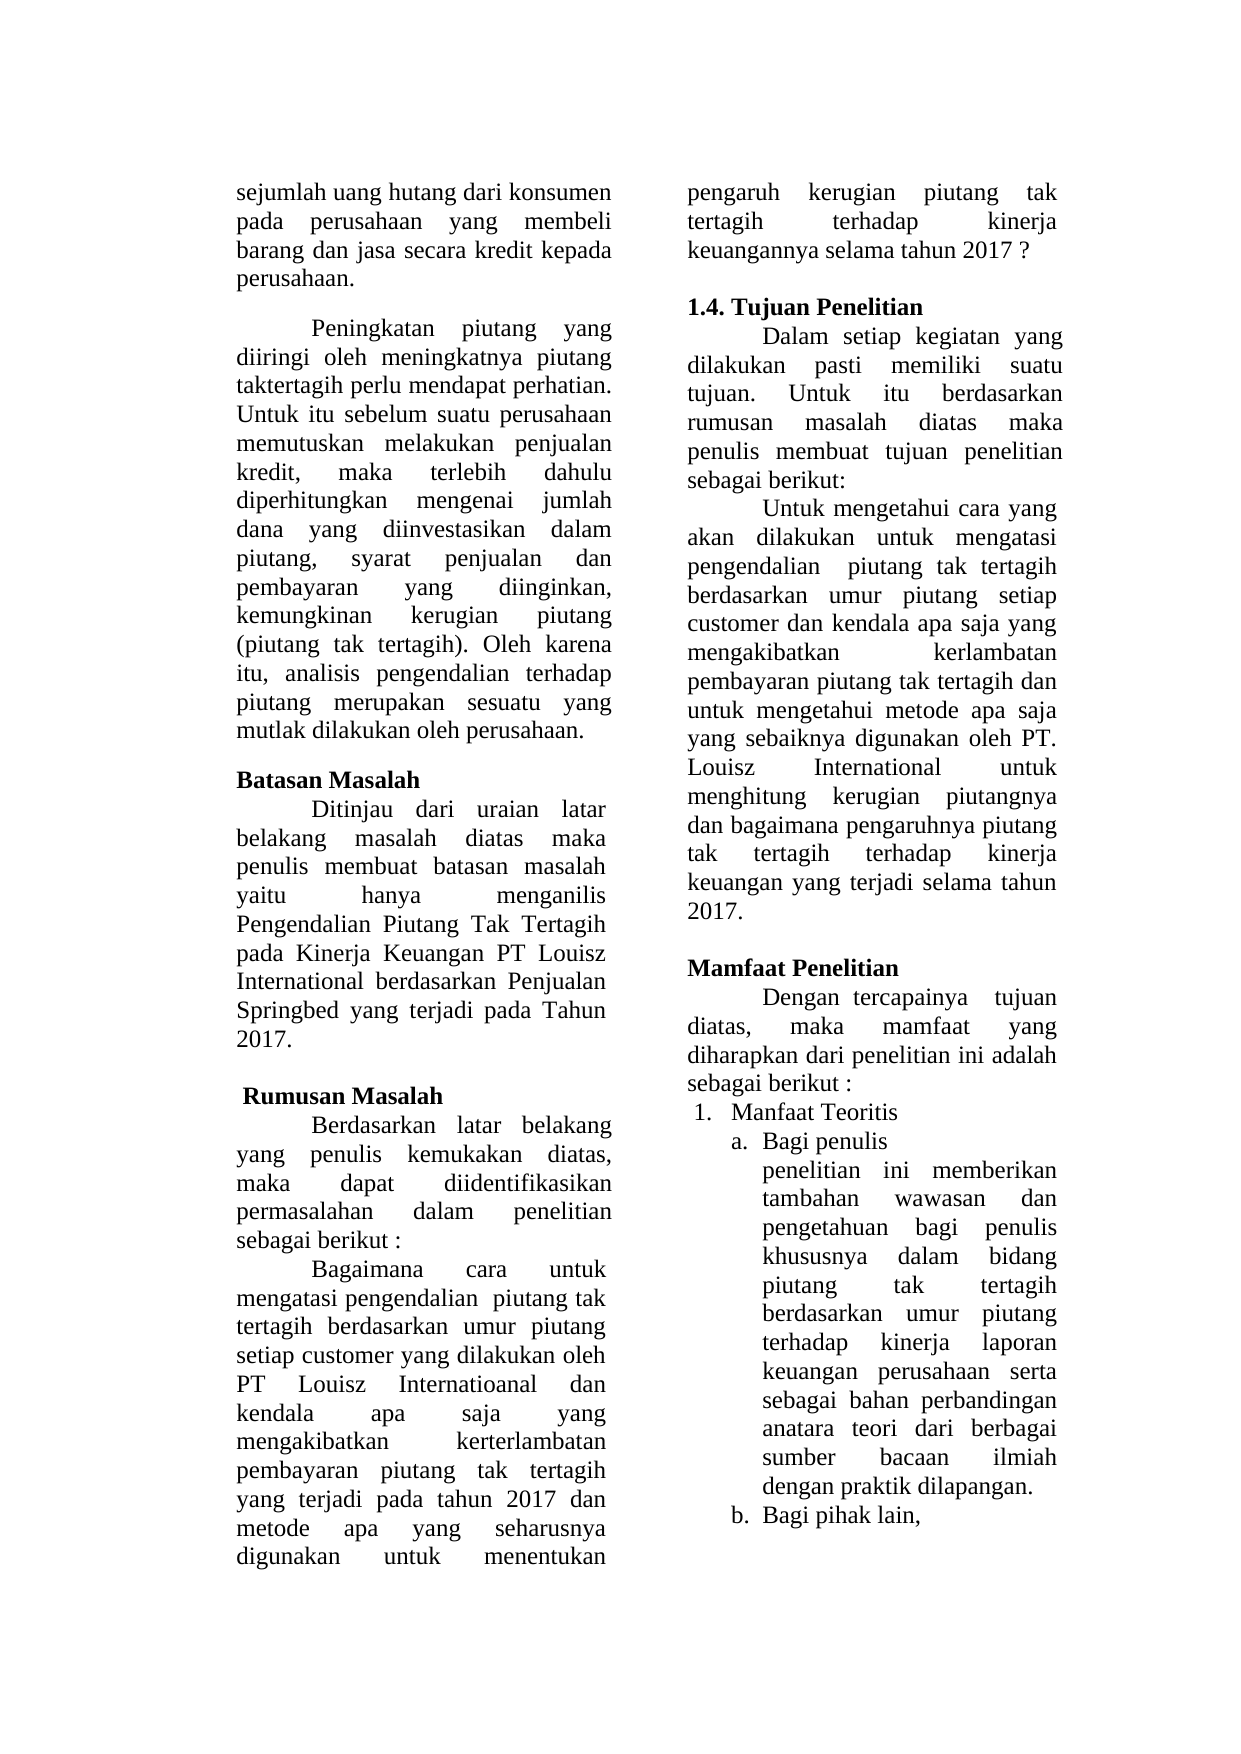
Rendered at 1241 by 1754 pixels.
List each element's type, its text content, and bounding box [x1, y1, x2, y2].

list Berdasarkan latar belakang yang penulis kemukakan diatas, maka dapat diidentifikasikan permasalahan dalam penelitian sebagai berikut : [236, 1110, 612, 1254]
list Bagi penulis [731, 1126, 1057, 1155]
text Peningkatan piutang yang diiringi oleh meningkatnya piutang taktertagih perlu mendapat perhatian. Untuk itu sebelum suatu perusahaan memutuskan melakukan penjualan kredit, maka terlebih dahulu diperhitungkan mengenai jumlah dana yang diinvestasikan dalam piutang, syarat penjualan dan pembayaran yang diinginkan, kemungkinan kerugian piutang (piutang tak tertagih). Oleh karena itu, analisis pengendalian terhadap piutang merupakan sesuatu yang mutlak dilakukan oleh perusahaan. [236, 313, 612, 744]
text Ditinjau dari uraian latar belakang masalah diatas maka penulis membuat batasan masalah yaitu hanya menganilis Pengendalian Piutang Tak Tertagih pada Kinerja Keuangan PT Louisz International berdasarkan Penjualan Springbed yang terjadi pada Tahun 2017. [236, 794, 606, 1053]
text Bagaimana cara untuk mengatasi pengendalian piutang tak tertagih berdasarkan umur piutang setiap customer yang dilakukan oleh PT Louisz Internatioanal dan kendala apa saja yang mengakibatkan kerterlambatan pembayaran piutang tak tertagih yang terjadi pada tahun 2017 dan metode apa yang seharusnya digunakan untuk menentukan pengaruh kerugian piutang tak tertagih terhadap kinerja keuangannya selama tahun 2017 ? [236, 1254, 606, 1570]
list Manfaat Teoritis [693, 1097, 1057, 1126]
text Batasan Masalah [236, 765, 606, 794]
list Bagi pihak lain, [731, 1500, 1057, 1528]
text Dalam setiap kegiatan yang dilakukan pasti memiliki suatu tujuan. Untuk itu berdasarkan rumusan masalah diatas maka penulis membuat tujuan penelitian sebagai berikut: [687, 321, 1063, 493]
text 1.4. Tujuan Penelitian [687, 292, 1057, 321]
text Bagaimana cara untuk mengatasi pengendalian piutang tak tertagih berdasarkan umur piutang setiap customer yang dilakukan oleh PT Louisz Internatioanal dan kendala apa saja yang mengakibatkan kerterlambatan pembayaran piutang tak tertagih yang terjadi pada tahun 2017 dan metode apa yang seharusnya digunakan untuk menentukan pengaruh kerugian piutang tak tertagih terhadap kinerja keuangannya selama tahun 2017 ? [687, 177, 1057, 263]
text Rumusan Masalah [236, 1081, 612, 1110]
text Dengan tercapainya tujuan diatas, maka mamfaat yang diharapkan dari penelitian ini adalah sebagai berikut : [687, 982, 1057, 1097]
text Untuk mengetahui cara yang akan dilakukan untuk mengatasi pengendalian piutang tak tertagih berdasarkan umur piutang setiap customer dan kendala apa saja yang mengakibatkan kerlambatan pembayaran piutang tak tertagih dan untuk mengetahui metode apa saja yang sebaiknya digunakan oleh PT. Louisz International untuk menghitung kerugian piutangnya dan bagaimana pengaruhnya piutang tak tertagih terhadap kinerja keuangan yang terjadi selama tahun 2017. [687, 493, 1057, 925]
list penelitian ini memberikan tambahan wawasan dan pengetahuan bagi penulis khususnya dalam bidang piutang tak tertagih berdasarkan umur piutang terhadap kinerja laporan keuangan perusahaan serta sebagai bahan perbandingan anatara teori dari berbagai sumber bacaan ilmiah dengan praktik dilapangan. [762, 1155, 1057, 1500]
text Mamfaat Penelitian [687, 953, 1057, 982]
